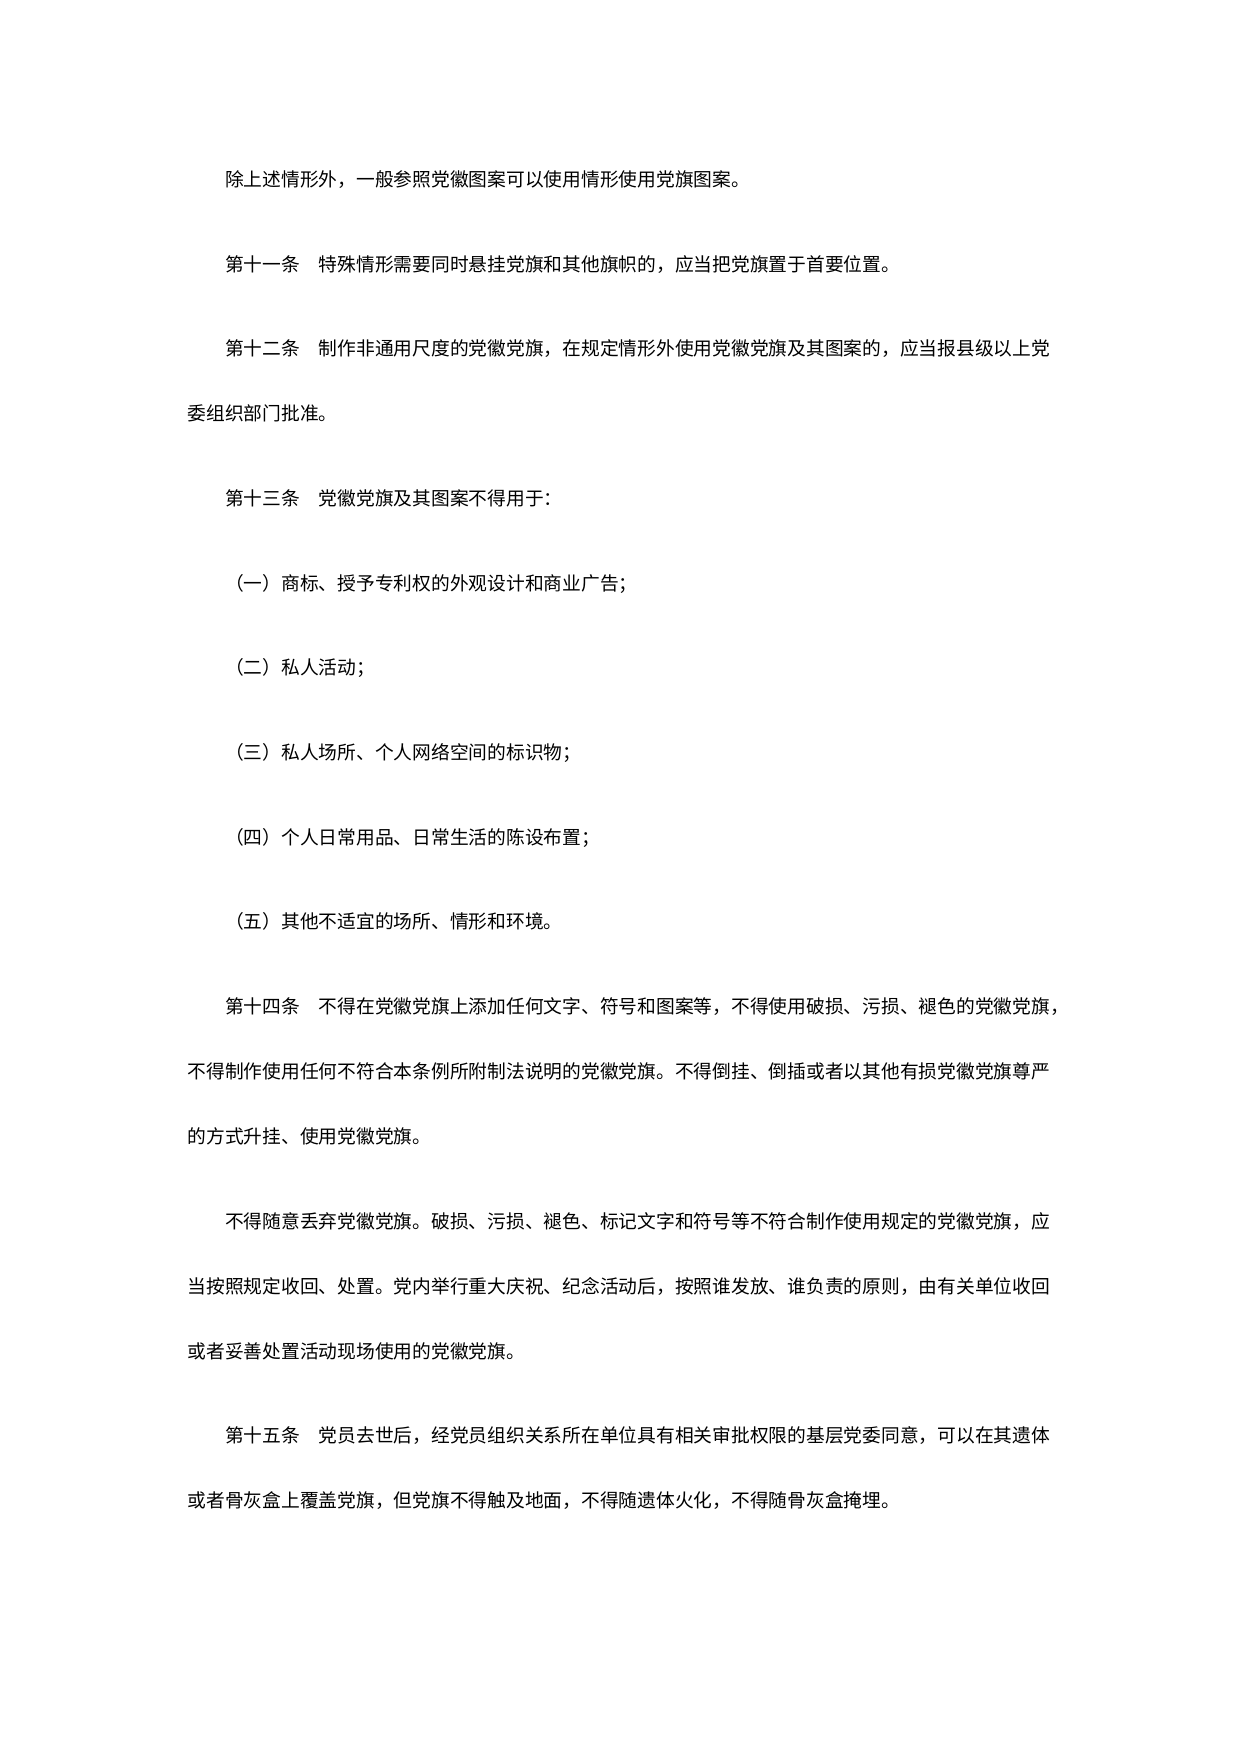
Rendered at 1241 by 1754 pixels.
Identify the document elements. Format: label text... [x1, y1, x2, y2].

text （五）其他不适宜的场所、情形和环境。 [187, 904, 1053, 937]
text 第十三条 党徽党旗及其图案不得用于： [187, 481, 1053, 513]
text 第十五条 党员去世后，经党员组织关系所在单位具有相关审批权限的基层党委同意，可以在其遗体或者骨灰盒上覆盖党旗，但党旗不得触及地面，不得随遗体火化，不得随骨灰盒掩埋。 [187, 1418, 1053, 1516]
text 第十二条 制作非通用尺度的党徽党旗，在规定情形外使用党徽党旗及其图案的，应当报县级以上党委组织部门批准。 [187, 331, 1053, 429]
text （二）私人活动； [187, 650, 1053, 683]
text （一）商标、授予专利权的外观设计和商业广告； [187, 566, 1053, 598]
text 除上述情形外，一般参照党徽图案可以使用情形使用党旗图案。 [187, 162, 1053, 194]
text 第十一条 特殊情形需要同时悬挂党旗和其他旗帜的，应当把党旗置于首要位置。 [187, 247, 1053, 279]
text 不得随意丢弃党徽党旗。破损、污损、褪色、标记文字和符号等不符合制作使用规定的党徽党旗，应当按照规定收回、处置。党内举行重大庆祝、纪念活动后，按照谁发放、谁负责的原则，由有关单位收回或者妥善处置活动现场使用的党徽党旗。 [187, 1204, 1053, 1366]
text （四）个人日常用品、日常生活的陈设布置； [187, 820, 1053, 852]
text （三）私人场所、个人网络空间的标识物； [187, 735, 1053, 768]
text 第十四条 不得在党徽党旗上添加任何文字、符号和图案等，不得使用破损、污损、褪色的党徽党旗，不得制作使用任何不符合本条例所附制法说明的党徽党旗。不得倒挂、倒插或者以其他有损党徽党旗尊严的方式升挂、使用党徽党旗。 [187, 989, 1053, 1152]
